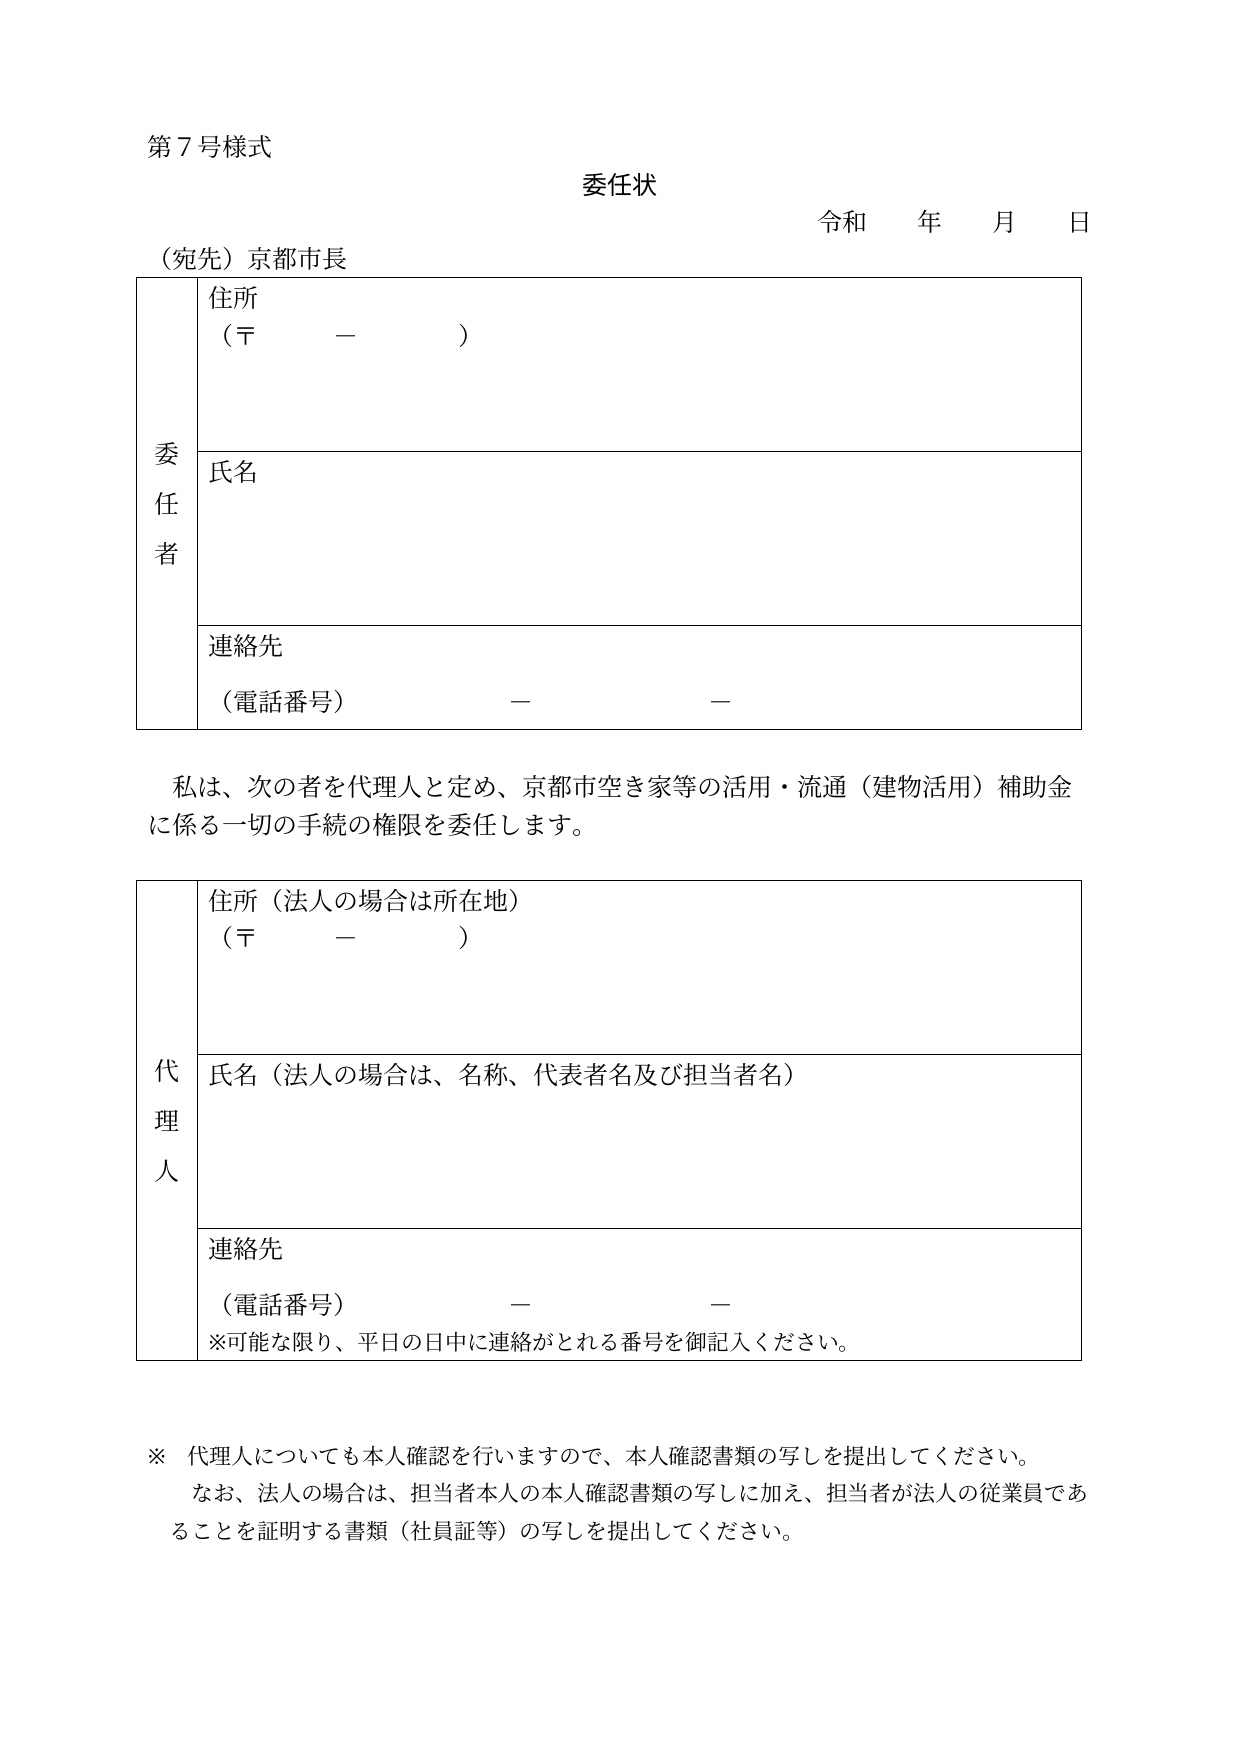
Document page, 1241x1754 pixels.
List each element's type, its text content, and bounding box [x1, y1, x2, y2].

text 私は、次の者を代理人と定め、京都市空き家等の活用・流通（建物活用）補助金に係る一切の手続の権限を委任します。 [148, 767, 1092, 842]
text 第７号様式 [148, 127, 1092, 164]
text 令和 年 月 日 [148, 202, 1092, 239]
table_header 委 任 者 [137, 278, 197, 729]
table_header 住所 （〒 － ） [198, 278, 1081, 451]
table_header 住所（法人の場合は所在地） （〒 － ） [198, 881, 1081, 1054]
table_cell 連絡先 （電話番号） － － [198, 626, 1081, 729]
table_cell 連絡先 （電話番号） － － ※可能な限り、平日の日中に連絡がとれる番号を御記入ください。 [198, 1229, 1081, 1360]
text ※ 代理人についても本人確認を行いますので、本人確認書類の写しを提出してください。 [148, 1436, 1092, 1474]
text 委任状 [148, 164, 1092, 202]
table_header 代 理 人 [137, 881, 197, 1360]
text なお、法人の場合は、担当者本人の本人確認書類の写しに加え、担当者が法人の従業員であることを証明する書類（社員証等）の写しを提出してください。 [169, 1474, 1092, 1549]
table_cell 氏名 [198, 452, 1081, 625]
text （宛先）京都市長 [148, 239, 1092, 277]
table_cell 氏名（法人の場合は、名称、代表者名及び担当者名） [198, 1055, 1081, 1228]
